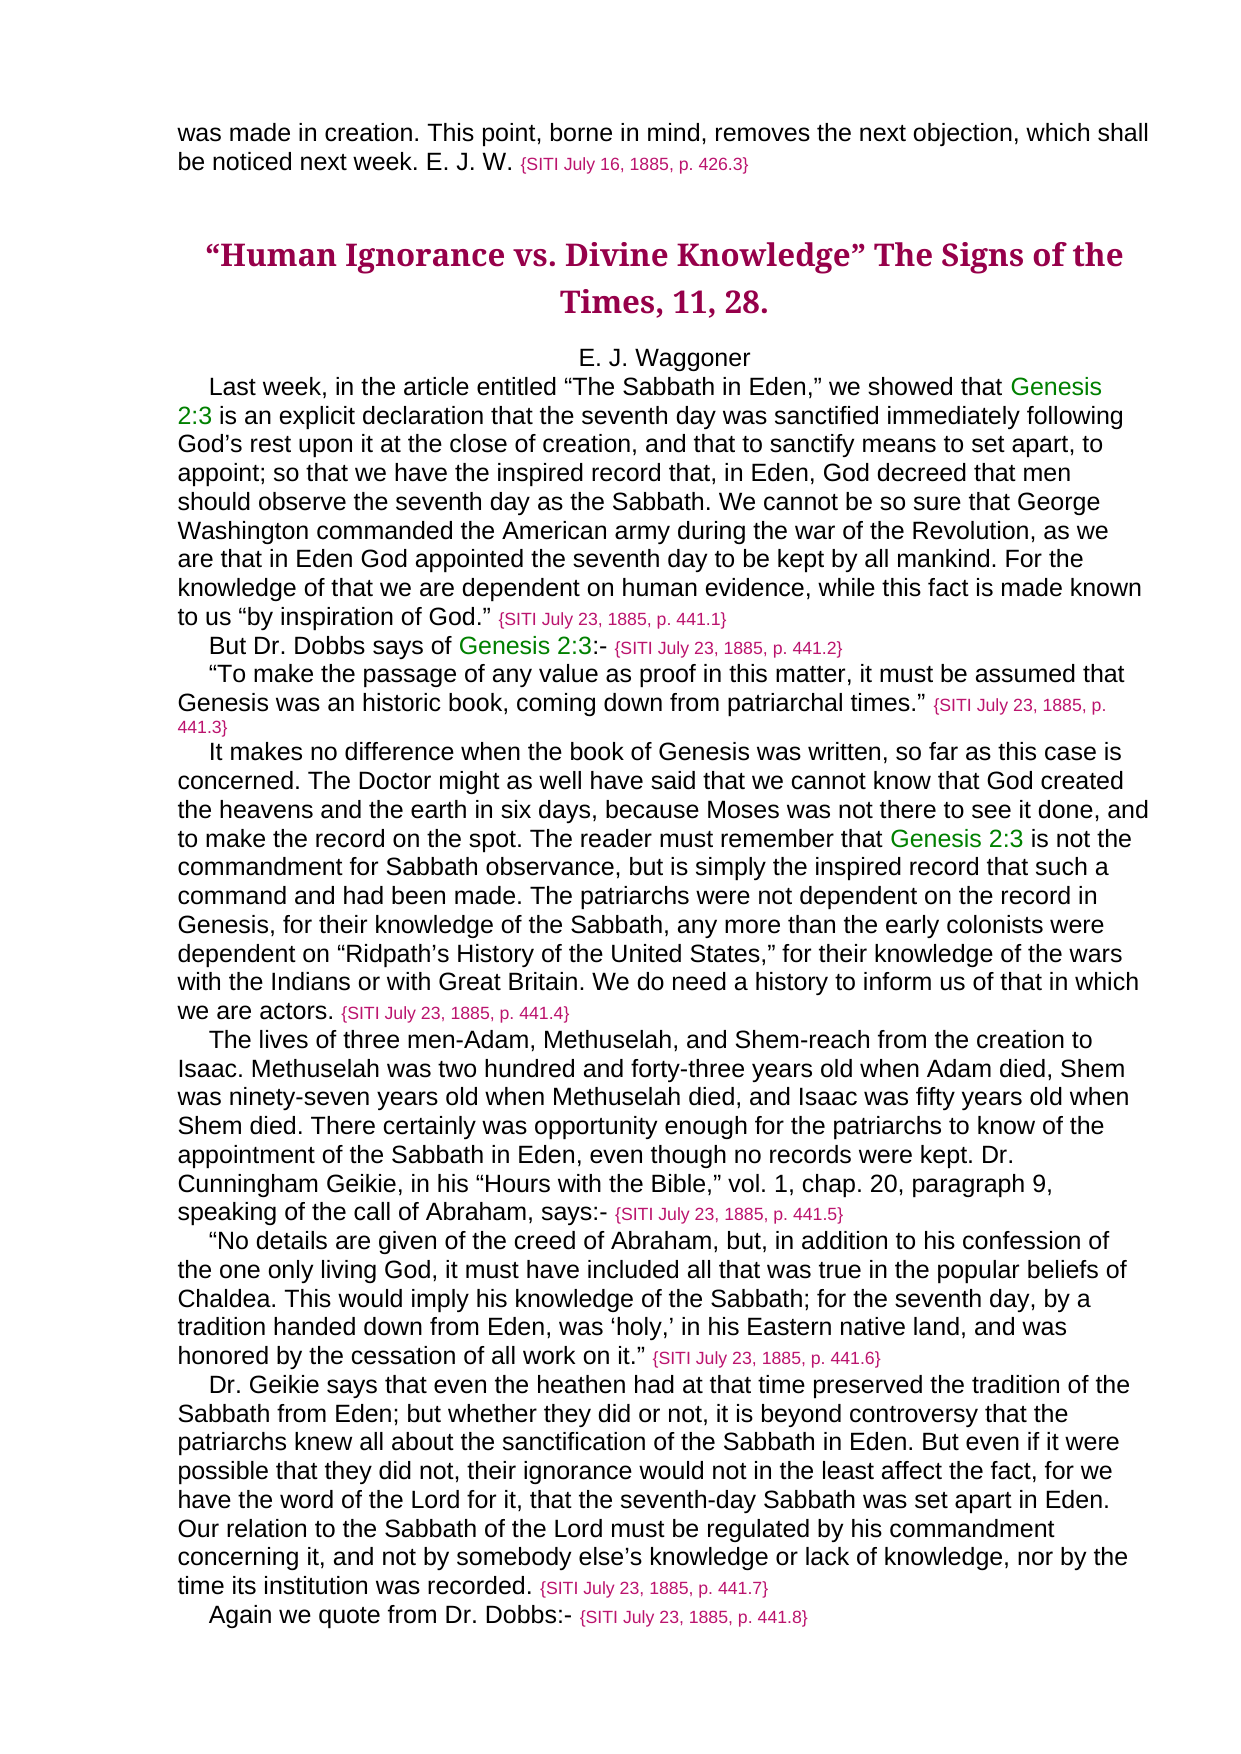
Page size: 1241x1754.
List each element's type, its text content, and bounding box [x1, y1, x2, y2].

text Dr. Geikie says that even the heathen had at that time preserved the tradition of the Sabbath from Eden; but whether they did or not, it is beyond controversy that the patriarchs knew all about the sanctification of the Sabbath in Eden. But even if it were possible that they did not, their ignorance would not in the least affect the fact, for we have the word of the Lord for it, that the seventh-day Sabbath was set apart in Eden. Our relation to the Sabbath of the Lord must be regulated by his commandment concerning it, and not by somebody else’s knowledge or lack of knowledge, nor by the time its institution was recorded. {SITI July 23, 1885, p. 441.7} [177, 1370, 1152, 1600]
text But Dr. Dobbs says of Genesis 2:3:- {SITI July 23, 1885, p. 441.2} [177, 631, 1152, 659]
text It makes no difference when the book of Genesis was written, so far as this case is concerned. The Doctor might as well have said that we cannot know that God created the heavens and the earth in six days, because Moses was not there to see it done, and to make the record on the spot. The reader must remember that Genesis 2:3 is not the commandment for Sabbath observance, but is simply the inspired record that such a command and had been made. The patriarchs were not dependent on the record in Genesis, for their knowledge of the Sabbath, any more than the early colonists were dependent on “Ridpath’s History of the United States,” for their knowledge of the wars with the Indians or with Great Britain. We do need a history to inform us of that in which we are actors. {SITI July 23, 1885, p. 441.4} [177, 737, 1152, 1025]
text “No details are given of the creed of Abraham, but, in addition to his confession of the one only living God, it must have included all that was true in the popular beliefs of Chaldea. This would imply his knowledge of the Sabbath; for the seventh day, by a tradition handed down from Eden, was ‘holy,’ in his Eastern native land, and was honored by the cessation of all work on it.” {SITI July 23, 1885, p. 441.6} [177, 1226, 1152, 1370]
text E. J. Waggoner [177, 343, 1152, 372]
text Last week, in the article entitled “The Sabbath in Eden,” we showed that Genesis 2:3 is an explicit declaration that the seventh day was sanctified immediately following God’s rest upon it at the close of creation, and that to sanctify means to set apart, to appoint; so that we have the inspired record that, in Eden, God decreed that men should observe the seventh day as the Sabbath. We cannot be so sure that George Washington commanded the American army during the war of the Revolution, as we are that in Eden God appointed the seventh day to be kept by all mankind. For the knowledge of that we are dependent on human evidence, while this fact is made known to us “by inspiration of God.” {SITI July 23, 1885, p. 441.1} [177, 372, 1152, 631]
text “Human Ignorance vs. Divine Knowledge” The Signs of the Times, 11, 28. [177, 229, 1152, 322]
text The lives of three men-Adam, Methuselah, and Shem-reach from the creation to Isaac. Methuselah was two hundred and forty-three years old when Adam died, Shem was ninety-seven years old when Methuselah died, and Isaac was fifty years old when Shem died. There certainly was opportunity enough for the patriarchs to know of the appointment of the Sabbath in Eden, even though no records were kept. Dr. Cunningham Geikie, in his “Hours with the Bible,” vol. 1, chap. 20, paragraph 9, speaking of the call of Abraham, says:- {SITI July 23, 1885, p. 441.5} [177, 1025, 1152, 1226]
text Again we quote from Dr. Dobbs:- {SITI July 23, 1885, p. 441.8} [177, 1600, 1152, 1629]
text “To make the passage of any value as proof in this matter, it must be assumed that Genesis was an historic book, coming down from patriarchal times.” {SITI July 23, 1885, p. 441.3} [177, 659, 1152, 737]
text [177, 118, 1152, 176]
